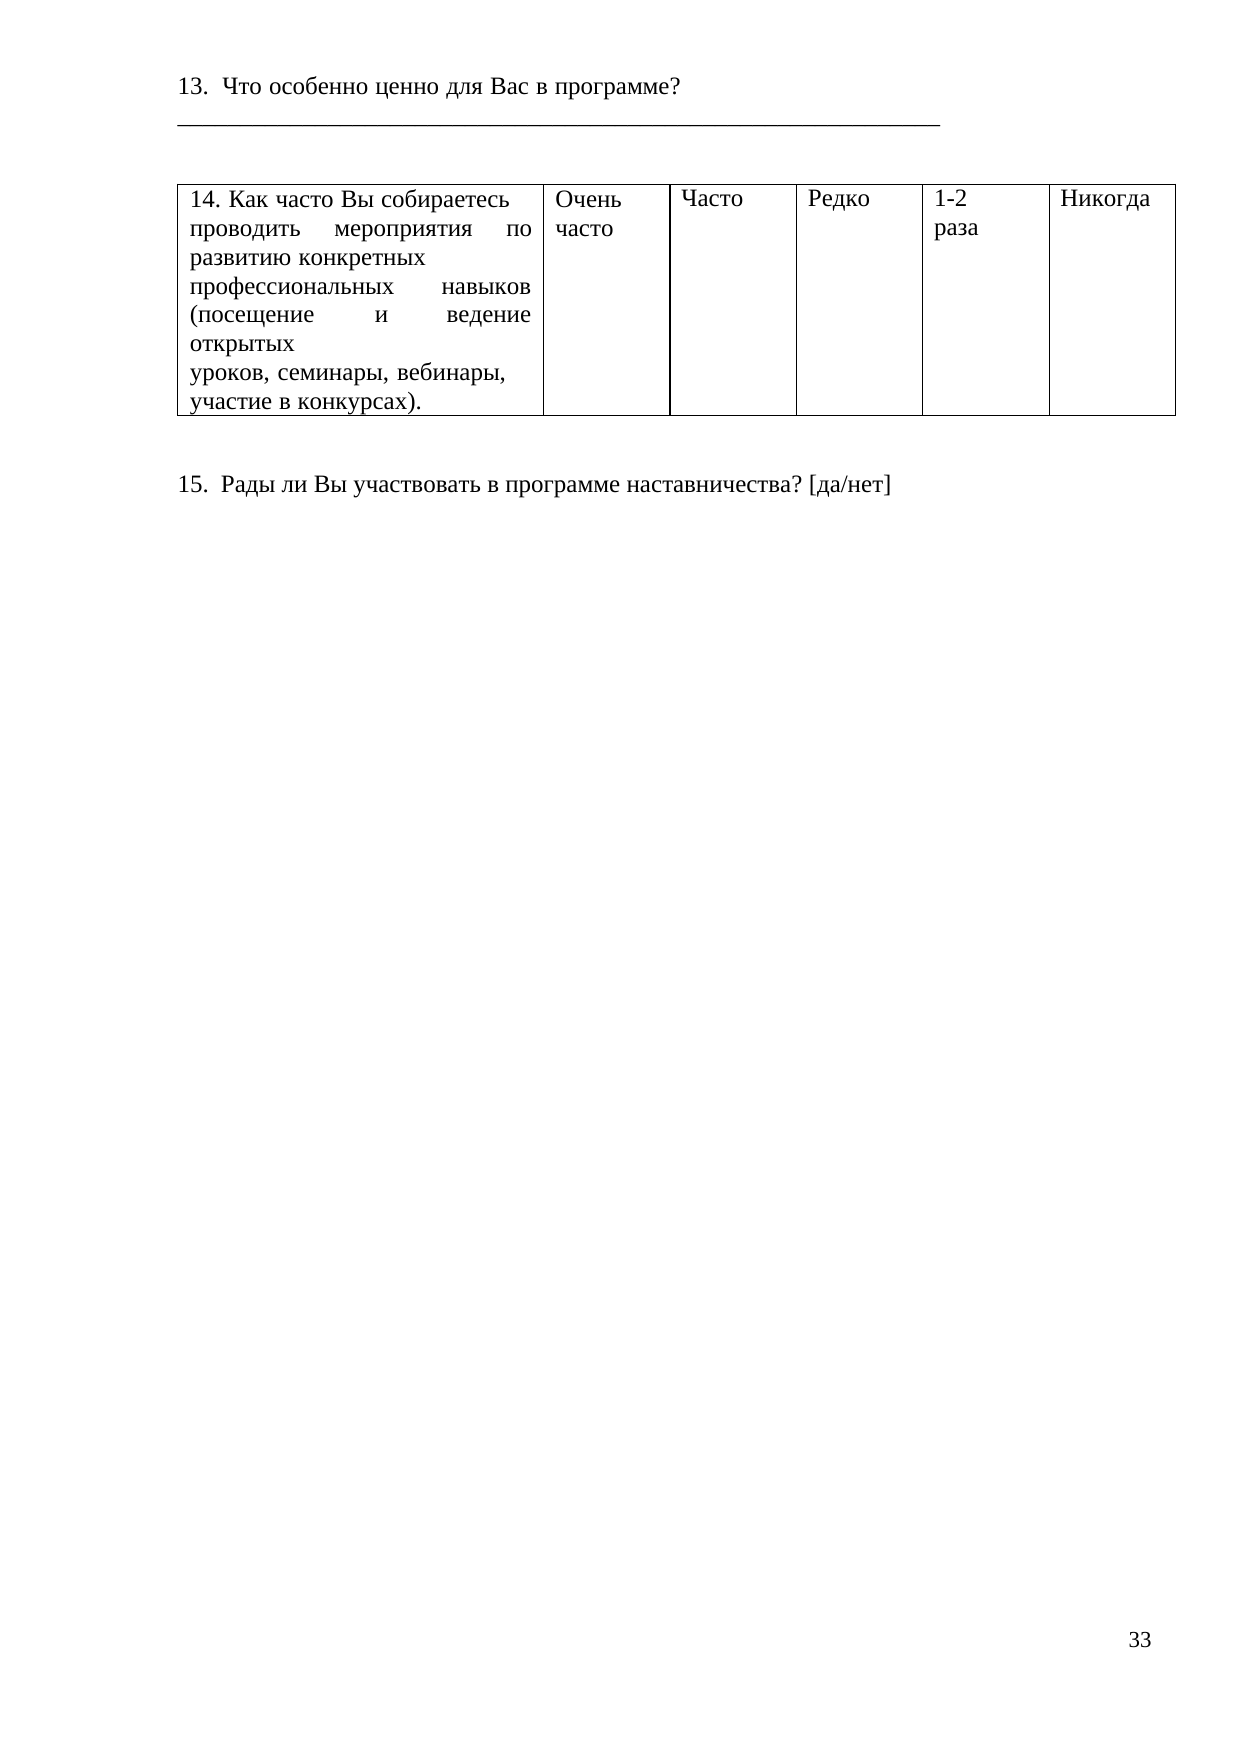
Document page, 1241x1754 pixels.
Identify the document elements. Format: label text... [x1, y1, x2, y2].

table_header Никогда [1050, 185, 1175, 414]
list Что особенно ценно для Вас в программе? [177, 71, 1188, 100]
table_header 14. Как часто Вы собираетесь проводить мероприятия по развитию конкретных профессиональных навыков (посещение и ведение открытых уроков, семинары, вебинары, участие в конкурсах). [178, 185, 543, 414]
table_header Часто [671, 185, 796, 414]
table_header Редко [797, 185, 922, 414]
table_header 1-2 раза [923, 185, 1049, 414]
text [177, 100, 1188, 128]
table_header Очень часто [544, 185, 669, 414]
text 15. Рады ли Вы участвовать в программе наставничества? [да/нет] [177, 469, 1188, 498]
